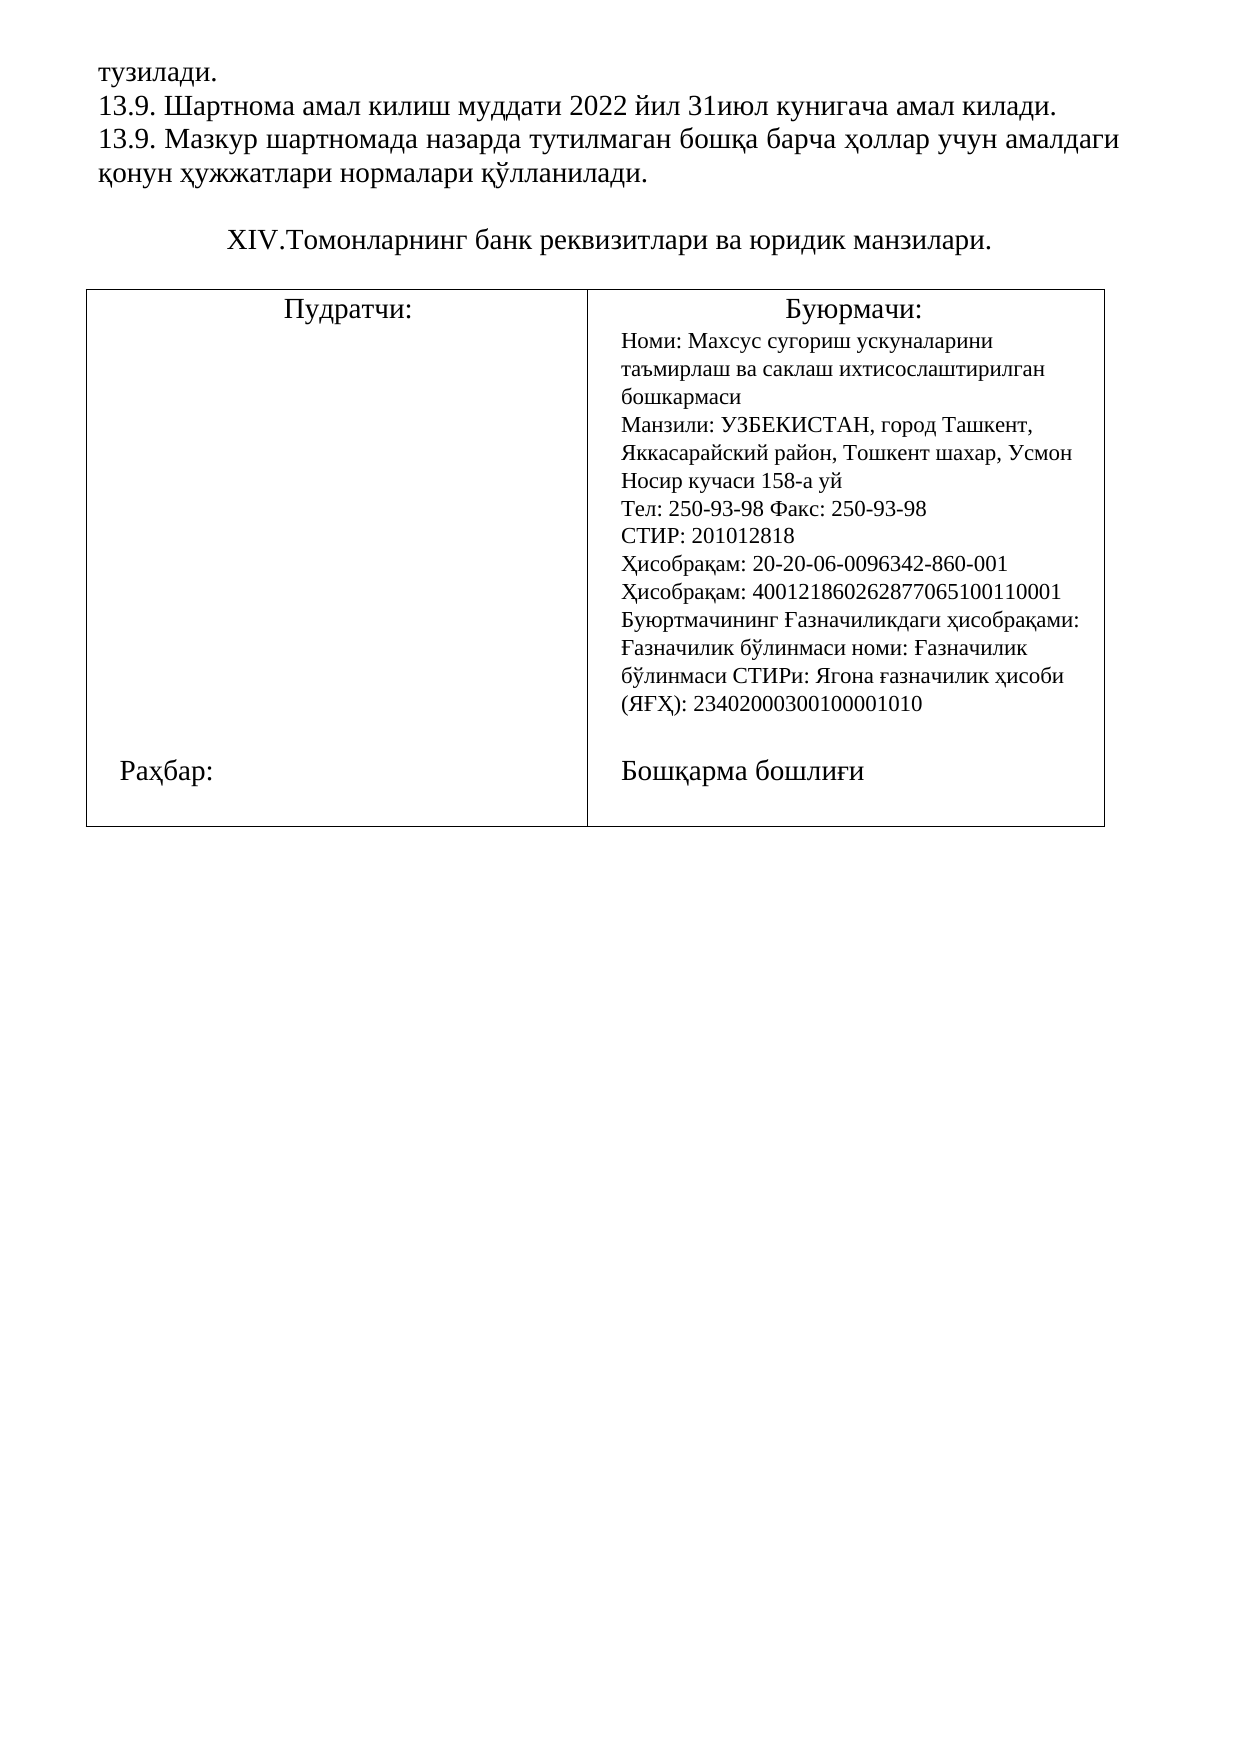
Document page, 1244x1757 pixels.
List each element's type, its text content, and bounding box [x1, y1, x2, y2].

text XIV.Томонларнинг банк реквизитлари ва юридик манзилари. [98, 222, 1121, 255]
text 13.9. Мазкур шартномада назарда тутилмаган бошқа барча ҳоллар учун амалдаги қонун ҳужжатлари нормалари қўлланилади. [98, 121, 1121, 188]
table_header Пудратчи: Раҳбар: [87, 290, 587, 826]
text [98, 54, 1121, 88]
text 13.9. Шартнома амал килиш муддати 2022 йил 31июл кунигача амал килади. [98, 88, 1121, 121]
table_header Буюрмачи: Номи: Махсус сугориш ускуналарини таъмирлаш ва саклаш ихтисослаштирилган бошкармаси Манзили: УЗБЕКИСТАН, город Ташкент, Яккасарайский район, Тошкент шахар, Усмон Носир кучаси 158-а уй Тел: 250-93-98 Факс: 250-93-98 СТИР: 201012818 Ҳисобрақам: 20-20-06-0096342-860-001 Ҳисобрақам: 400121860262877065100110001 Буюртмачининг Ғазначиликдаги ҳисобрақами: Ғазначилик бўлинмаси номи: Ғазначилик бўлинмаси СТИРи: Ягона ғазначилик ҳисоби (ЯҒҲ): 23402000300100001010 Бошқарма бошлиғи [588, 290, 1104, 826]
